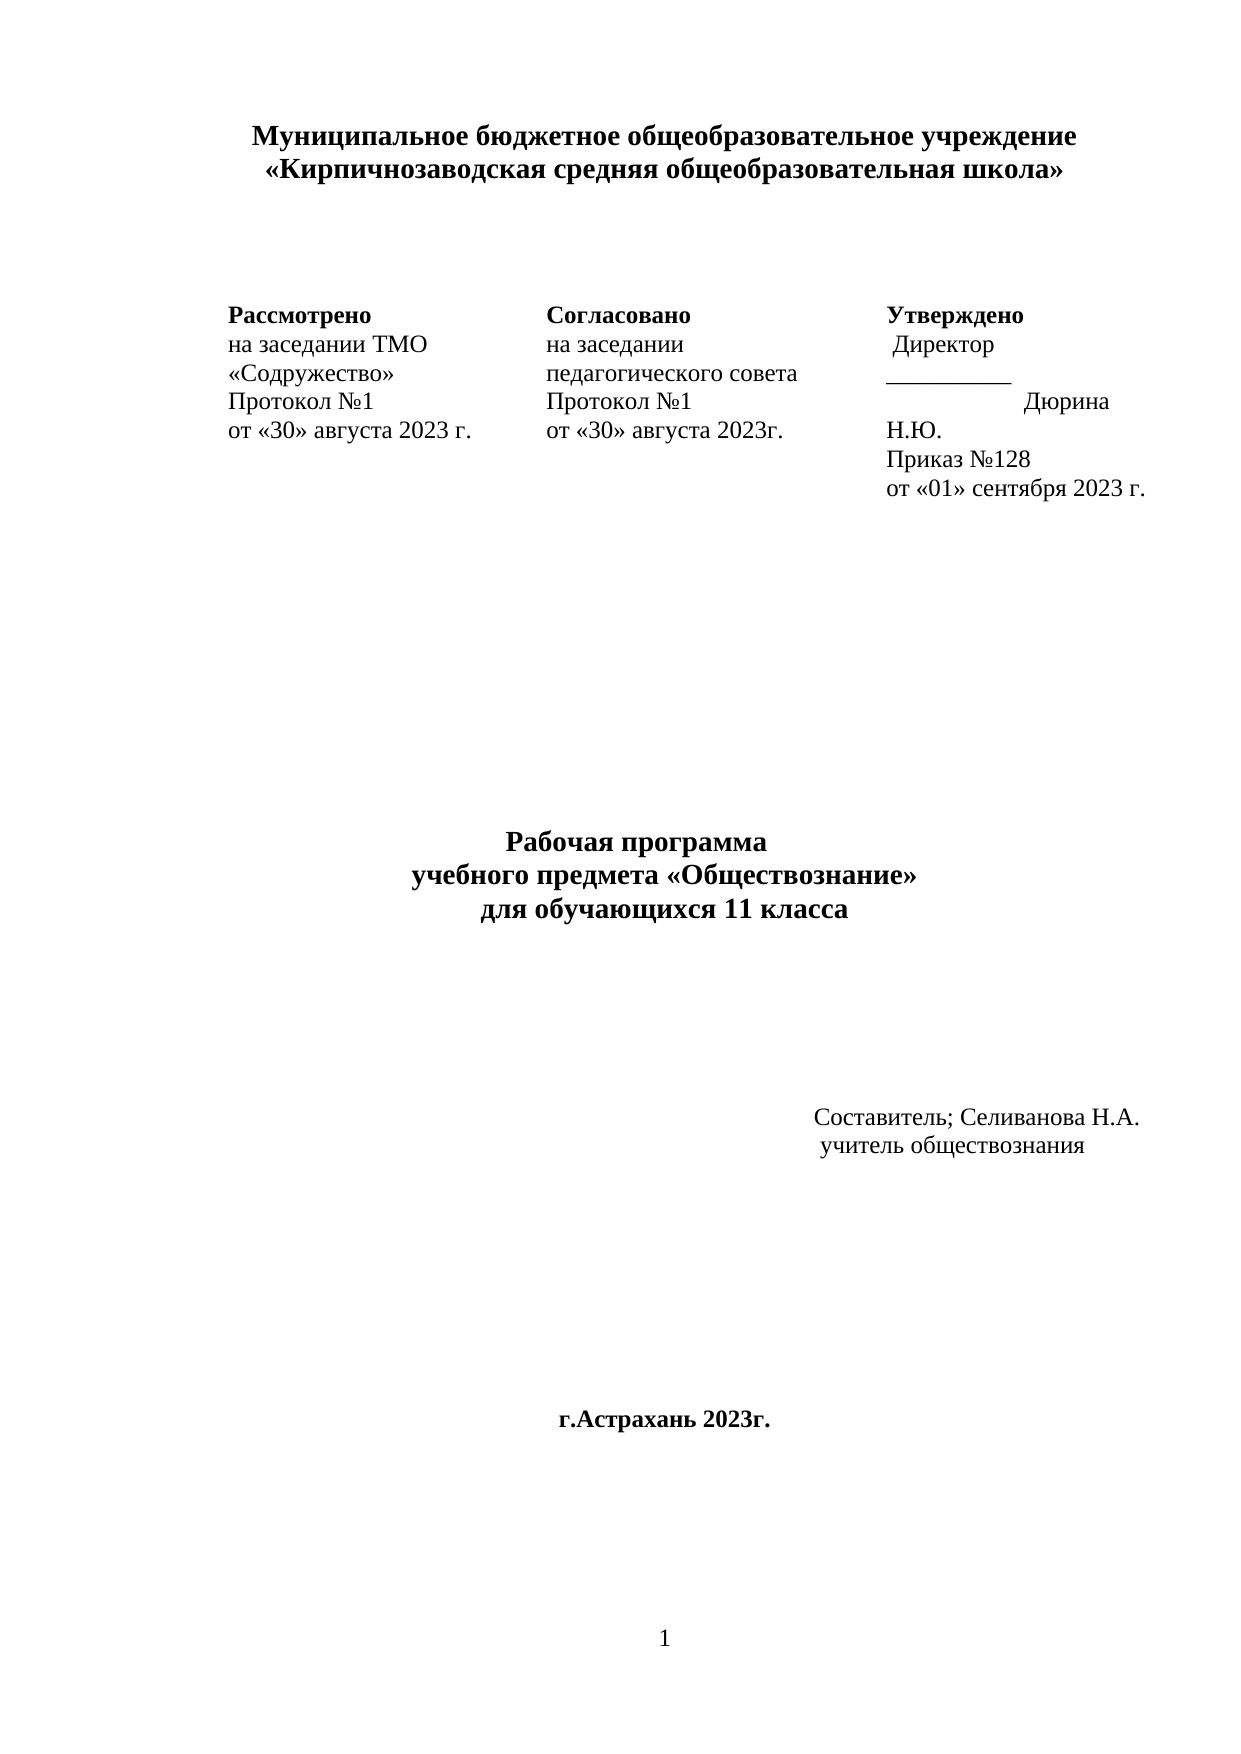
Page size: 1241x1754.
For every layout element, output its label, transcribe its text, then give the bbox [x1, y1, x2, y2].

text для обучающихся 11 класса [177, 891, 1152, 924]
text «Кирпичнозаводская средняя общеобразовательная школа» [177, 152, 1152, 185]
table_header Составитель; Селиванова Н.А. учитель обществознания [796, 1102, 1203, 1287]
text Рабочая программа [177, 824, 1152, 857]
table_header Утверждено Директор __________ Дюрина Н.Ю. Приказ №128 от «01» сентября 2023 г. [875, 271, 1163, 531]
table_header Согласовано на заседании педагогического совета Протокол №1 от «30» августа 2023г. [535, 271, 875, 531]
text Муниципальное бюджетное общеобразовательное учреждение [177, 118, 1152, 152]
text учебного предмета «Обществознание» [177, 857, 1152, 891]
table_header Рассмотрено на заседании ТМО «Содружество» Протокол №1 от «30» августа 2023 г. [217, 271, 535, 531]
text г.Астрахань 2023г. [177, 1404, 1152, 1433]
